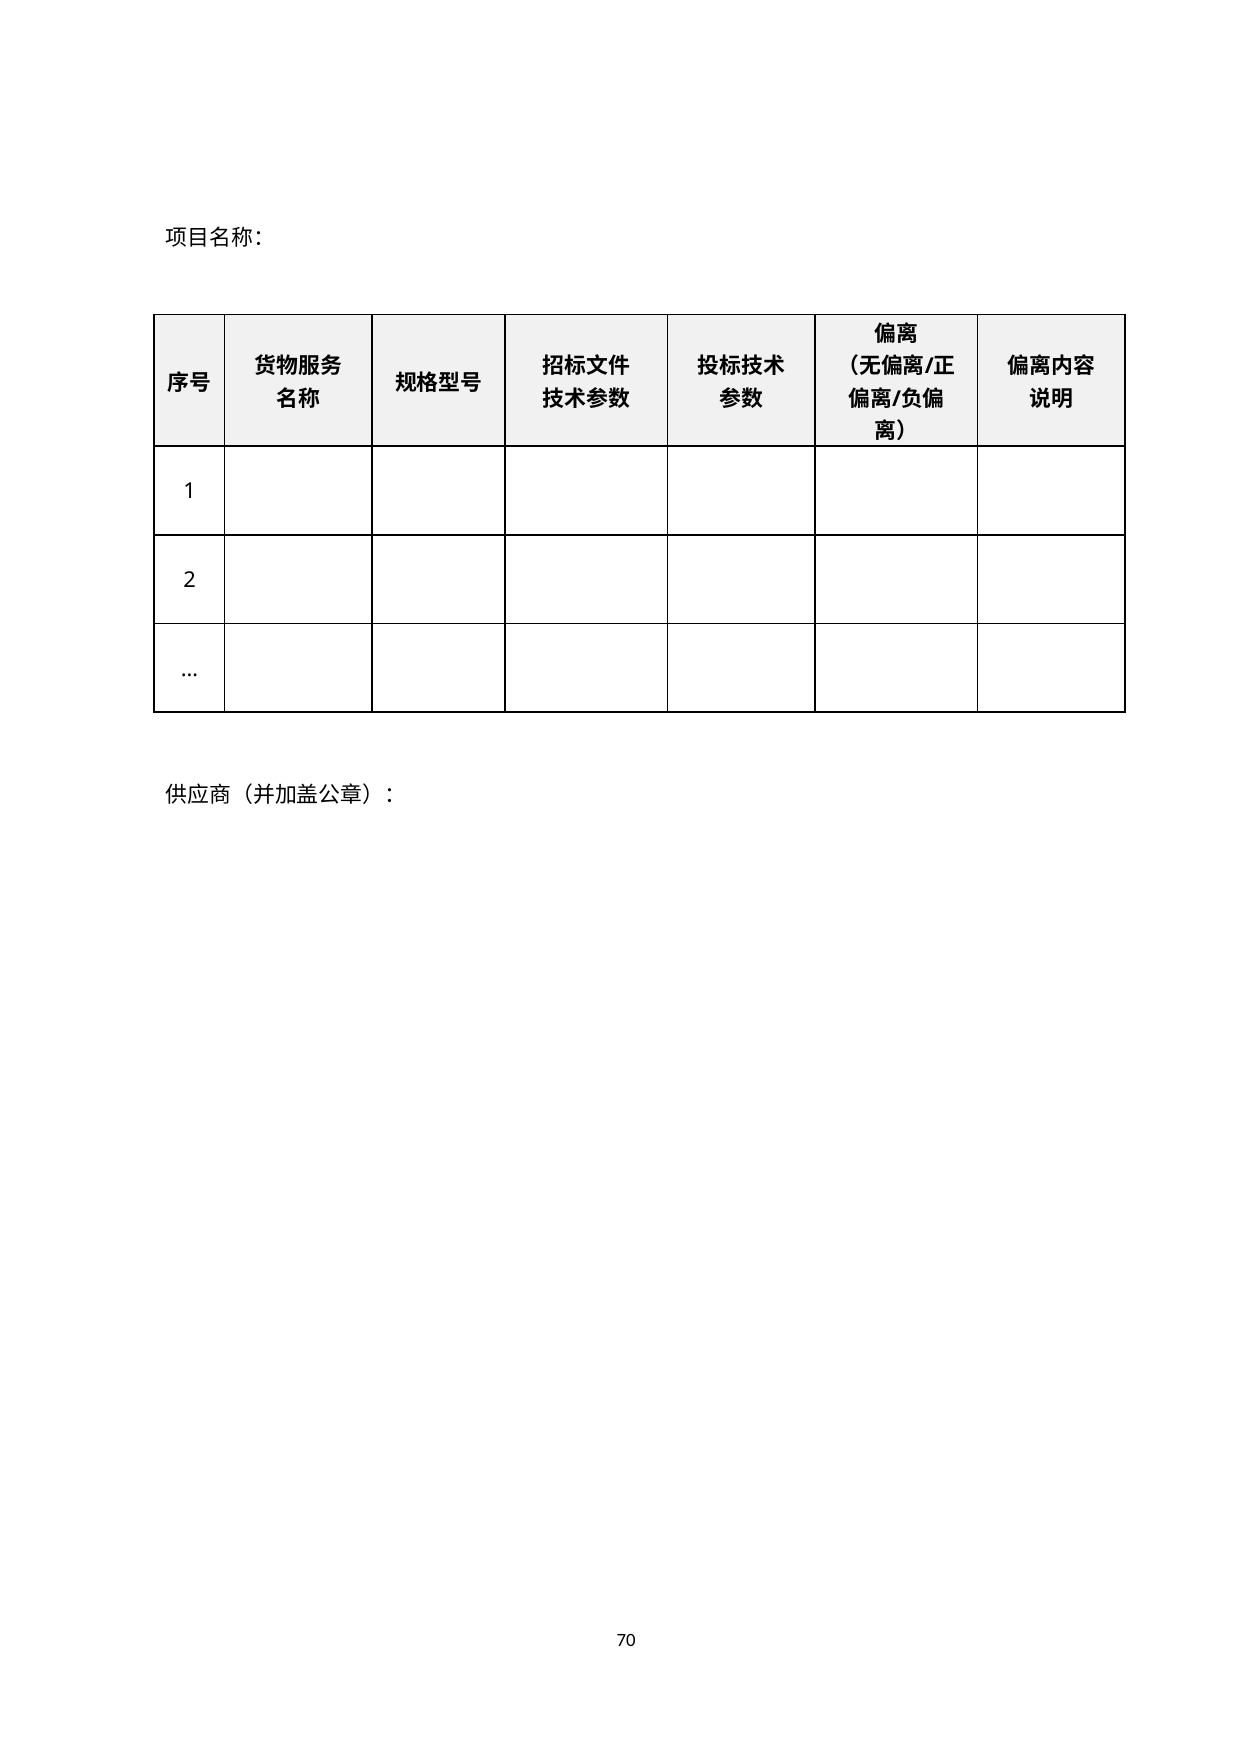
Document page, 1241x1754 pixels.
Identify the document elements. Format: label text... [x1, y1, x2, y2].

table_cell [373, 624, 504, 711]
table_cell 2 [155, 536, 224, 623]
table_cell [668, 624, 814, 711]
table_cell [373, 447, 504, 534]
table_cell 1 [155, 447, 224, 534]
table_cell [225, 447, 371, 534]
table_cell … [155, 624, 224, 711]
table_header 投标技术 参数 [668, 315, 814, 445]
table_cell [978, 447, 1124, 534]
table_cell [506, 447, 667, 534]
table_cell [506, 536, 667, 623]
table_cell [225, 536, 371, 623]
text 供应商（并加盖公章）： [165, 777, 1087, 809]
table_header 序号 [155, 315, 224, 445]
table_header 偏离内容 说明 [978, 315, 1124, 445]
table_cell [225, 624, 371, 711]
table_header 招标文件 技术参数 [506, 315, 667, 445]
table_cell [506, 624, 667, 711]
table_cell [373, 536, 504, 623]
table_header 偏离 （无偏离/正偏离/负偏离） [816, 315, 977, 445]
table_cell [978, 536, 1124, 623]
table_cell [668, 536, 814, 623]
table_cell [816, 447, 977, 534]
text 项目名称： [165, 219, 1087, 252]
table_header 规格型号 [373, 315, 504, 445]
table_cell [978, 624, 1124, 711]
table_header 货物服务 名称 [225, 315, 371, 445]
table_cell [816, 536, 977, 623]
table_cell [668, 447, 814, 534]
table_cell [816, 624, 977, 711]
